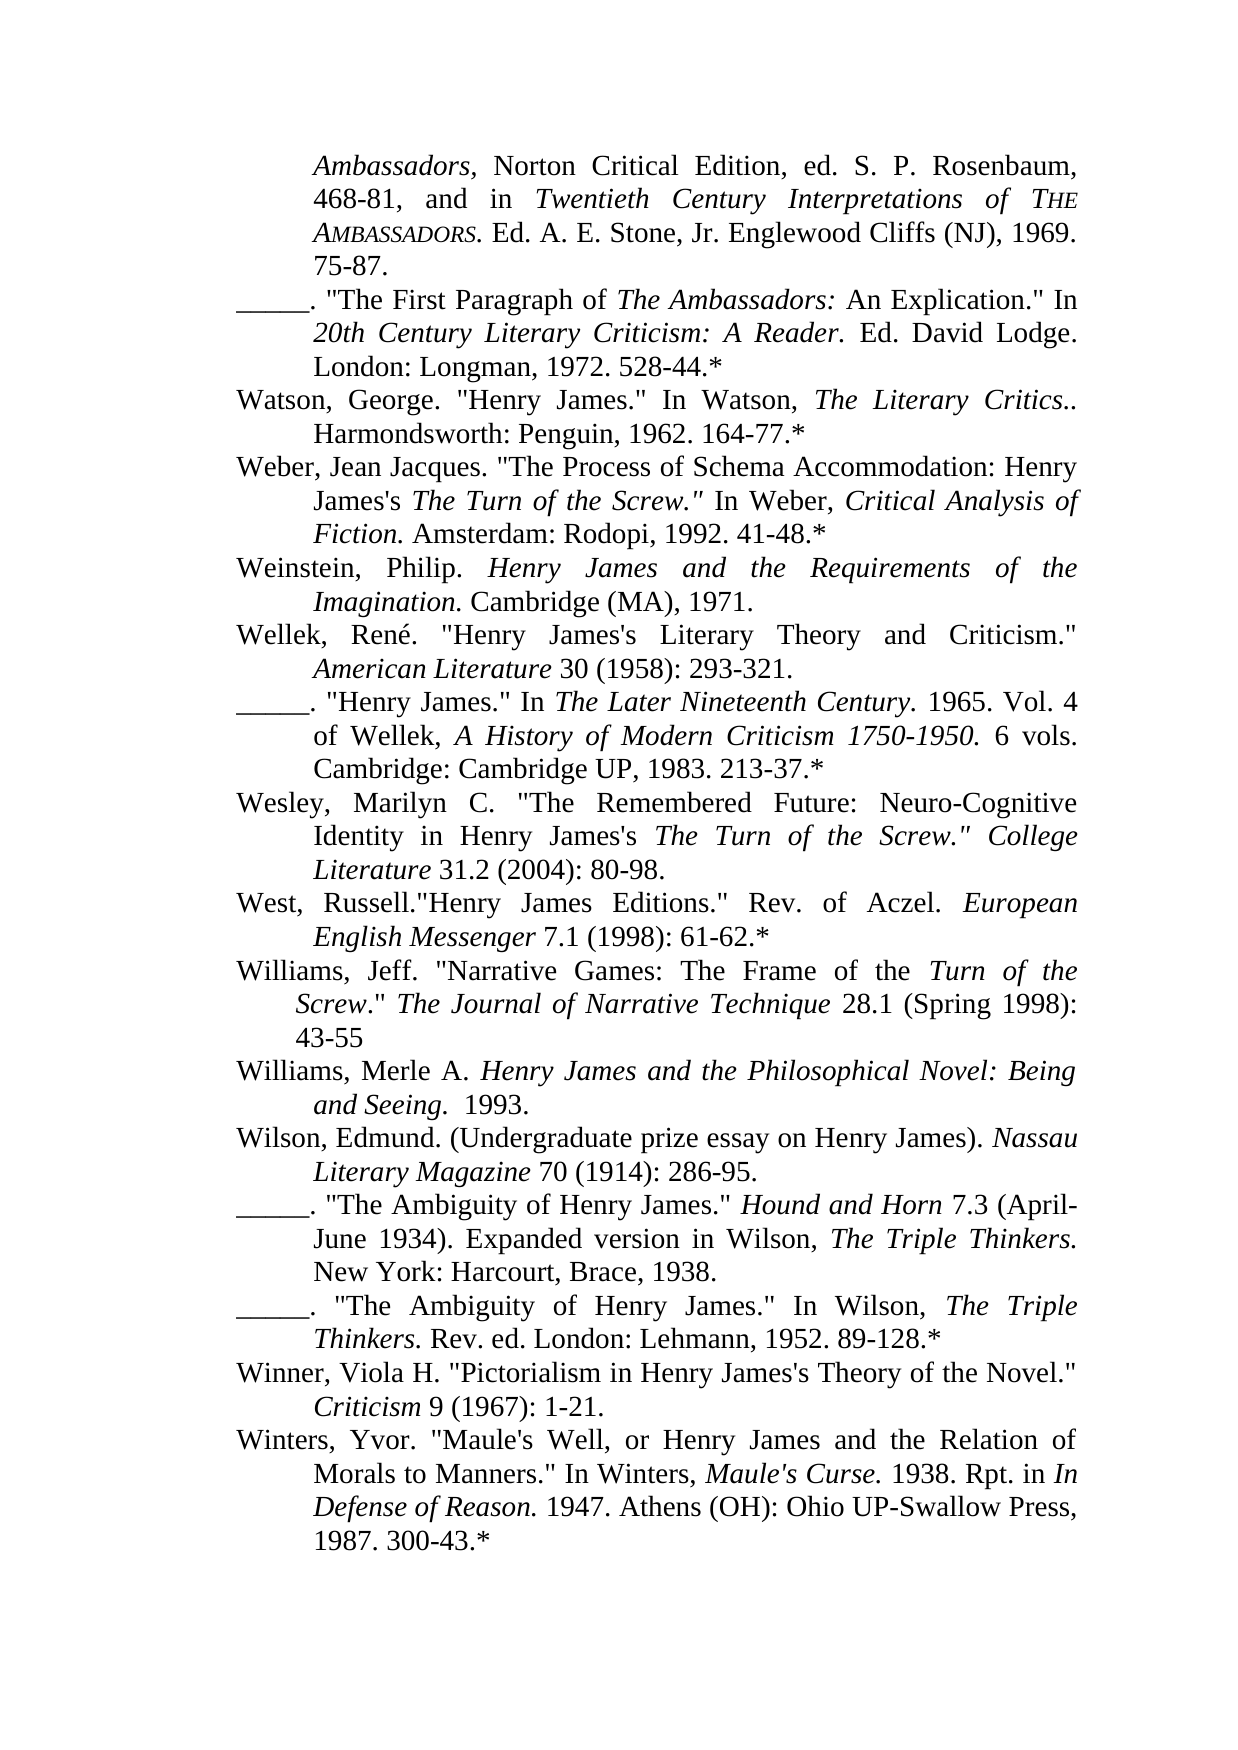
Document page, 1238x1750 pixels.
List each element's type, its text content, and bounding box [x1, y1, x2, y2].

text Winner, Viola H. "Pictorialism in Henry James's Theory of the Novel." Criticism 9 (1967): 1-21. [236, 1355, 1078, 1422]
text Williams, Jeff. "Narrative Games: The Frame of the Turn of the Screw." The Journal of Narrative Technique 28.1 (Spring 1998): 43-55 [236, 953, 1078, 1053]
text _____. "The First Paragraph of The Ambassadors: An Explication." In 20th Century Literary Criticism: A Reader. Ed. David Lodge. London: Longman, 1972. 528-44.* [236, 282, 1078, 382]
text Wellek, René. "Henry James's Literary Theory and Criticism." American Literature 30 (1958): 293-321. [236, 617, 1078, 684]
text Watson, George. "Henry James." In Watson, The Literary Critics.. Harmondsworth: Penguin, 1962. 164-77.* [236, 382, 1078, 449]
text Wesley, Marilyn C. "The Remembered Future: Neuro-Cognitive Identity in Henry James's The Turn of the Screw." College Literature 31.2 (2004): 80-98. [236, 785, 1078, 886]
text _____. "The Ambiguity of Henry James." In Wilson, The Triple Thinkers. Rev. ed. London: Lehmann, 1952. 89-128.* [236, 1288, 1078, 1355]
text Winters, Yvor. "Maule's Well, or Henry James and the Relation of Morals to Manners." In Winters, Maule's Curse. 1938. Rpt. in In Defense of Reason. 1947. Athens (OH): Ohio UP-Swallow Press, 1987. 300-43.* [236, 1422, 1078, 1556]
text Weber, Jean Jacques. "The Process of Schema Accommodation: Henry James's The Turn of the Screw." In Weber, Critical Analysis of Fiction. Amsterdam: Rodopi, 1992. 41-48.* [236, 449, 1078, 550]
text Wilson, Edmund. (Undergraduate prize essay on Henry James). Nassau Literary Magazine 70 (1914): 286-95. [236, 1120, 1078, 1187]
text _____. "The Ambiguity of Henry James." Hound and Horn 7.3 (April-June 1934). Expanded version in Wilson, The Triple Thinkers. New York: Harcourt, Brace, 1938. [236, 1187, 1078, 1288]
text _____. "Henry James." In The Later Nineteenth Century. 1965. Vol. 4 of Wellek, A History of Modern Criticism 1750-1950. 6 vols. Cambridge: Cambridge UP, 1983. 213-37.* [236, 684, 1078, 785]
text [236, 148, 1078, 282]
text Weinstein, Philip. Henry James and the Requirements of the Imagination. Cambridge (MA), 1971. [236, 550, 1078, 617]
text Williams, Merle A. Henry James and the Philosophical Novel: Being and Seeing. 1993. [236, 1053, 1077, 1120]
text West, Russell."Henry James Editions." Rev. of Aczel. European English Messenger 7.1 (1998): 61-62.* [236, 886, 1078, 953]
